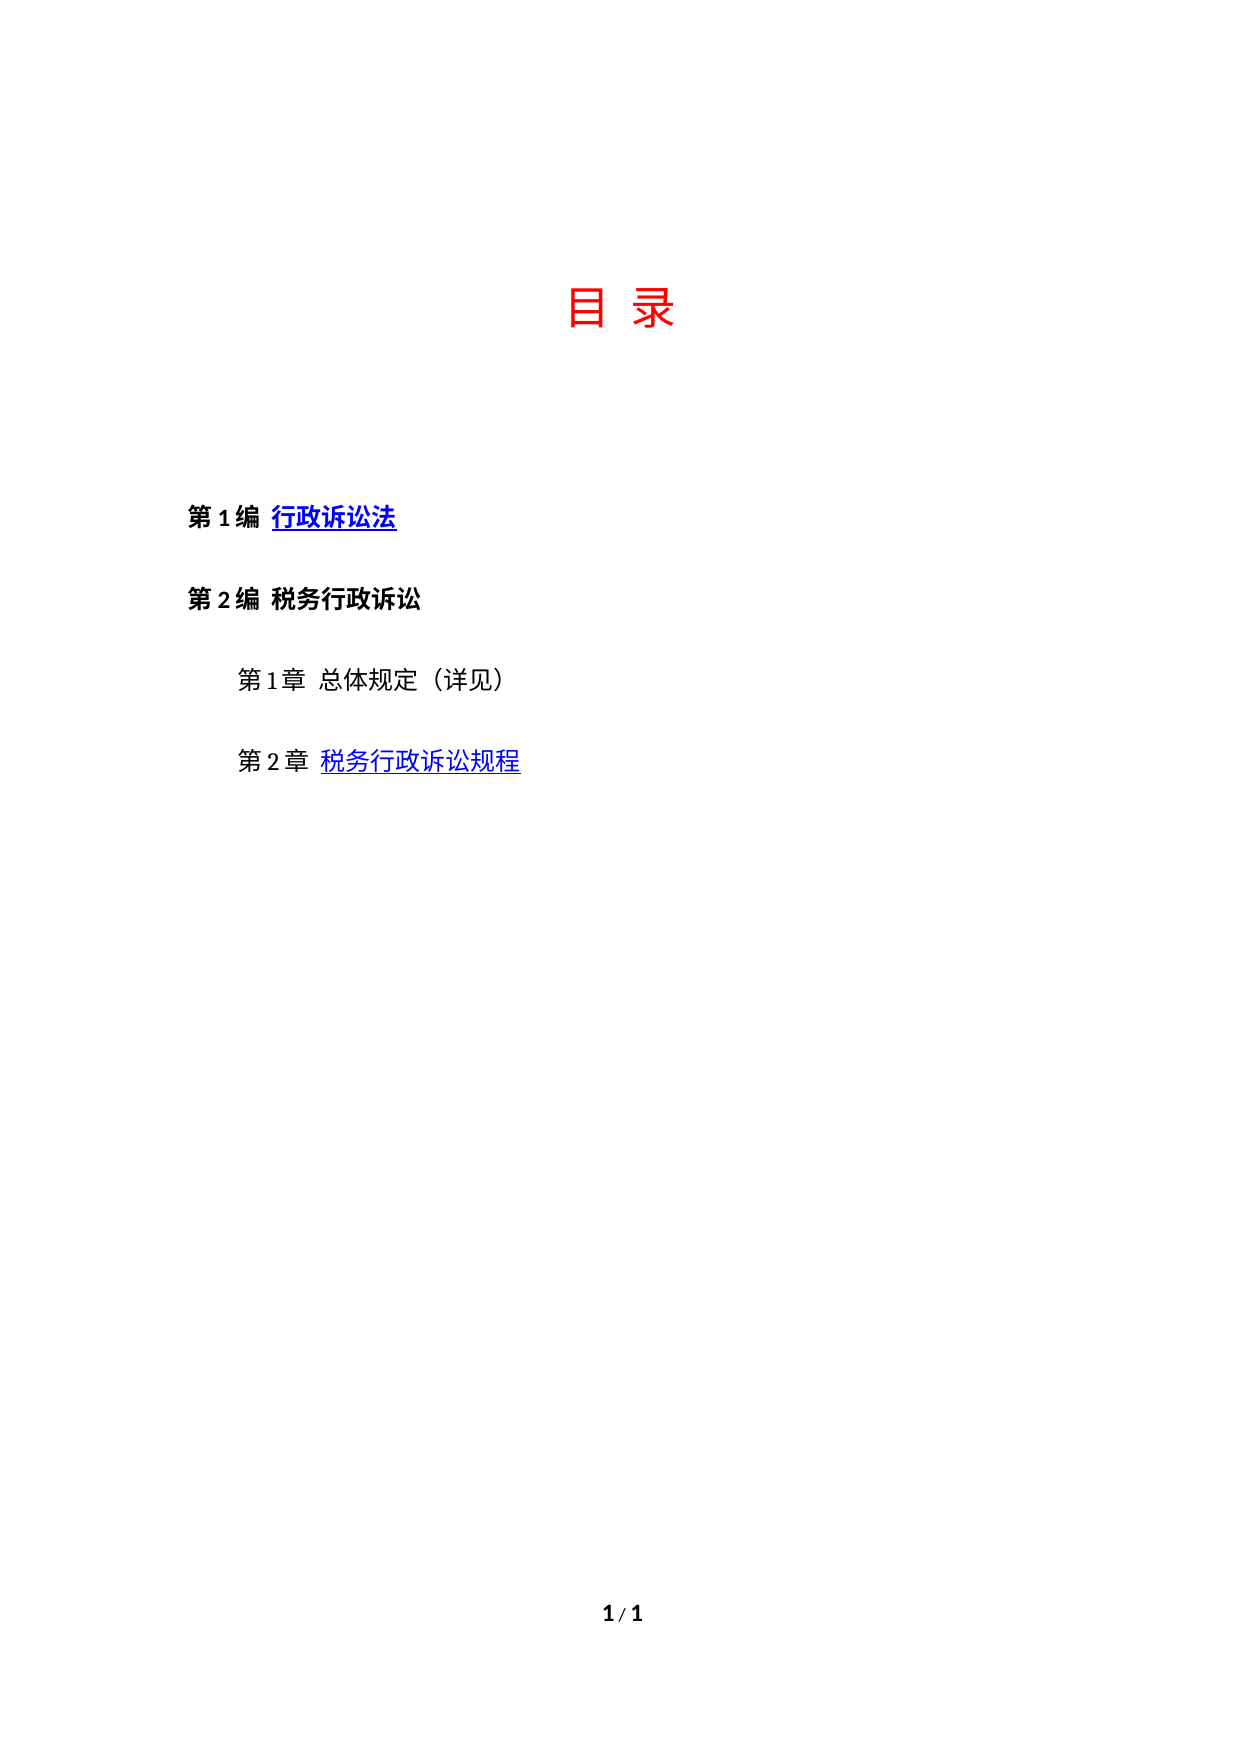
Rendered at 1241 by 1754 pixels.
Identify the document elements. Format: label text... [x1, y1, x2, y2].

subtitle 第2章 税务行政诉讼规程 [187, 727, 1053, 792]
subtitle 第2编 税务行政诉讼 [187, 565, 1053, 630]
subtitle 第1编 行政诉讼法 [187, 483, 1053, 548]
subtitle 第1章 总体规定（详见） [187, 646, 1053, 711]
text 目 录 [187, 256, 1053, 353]
